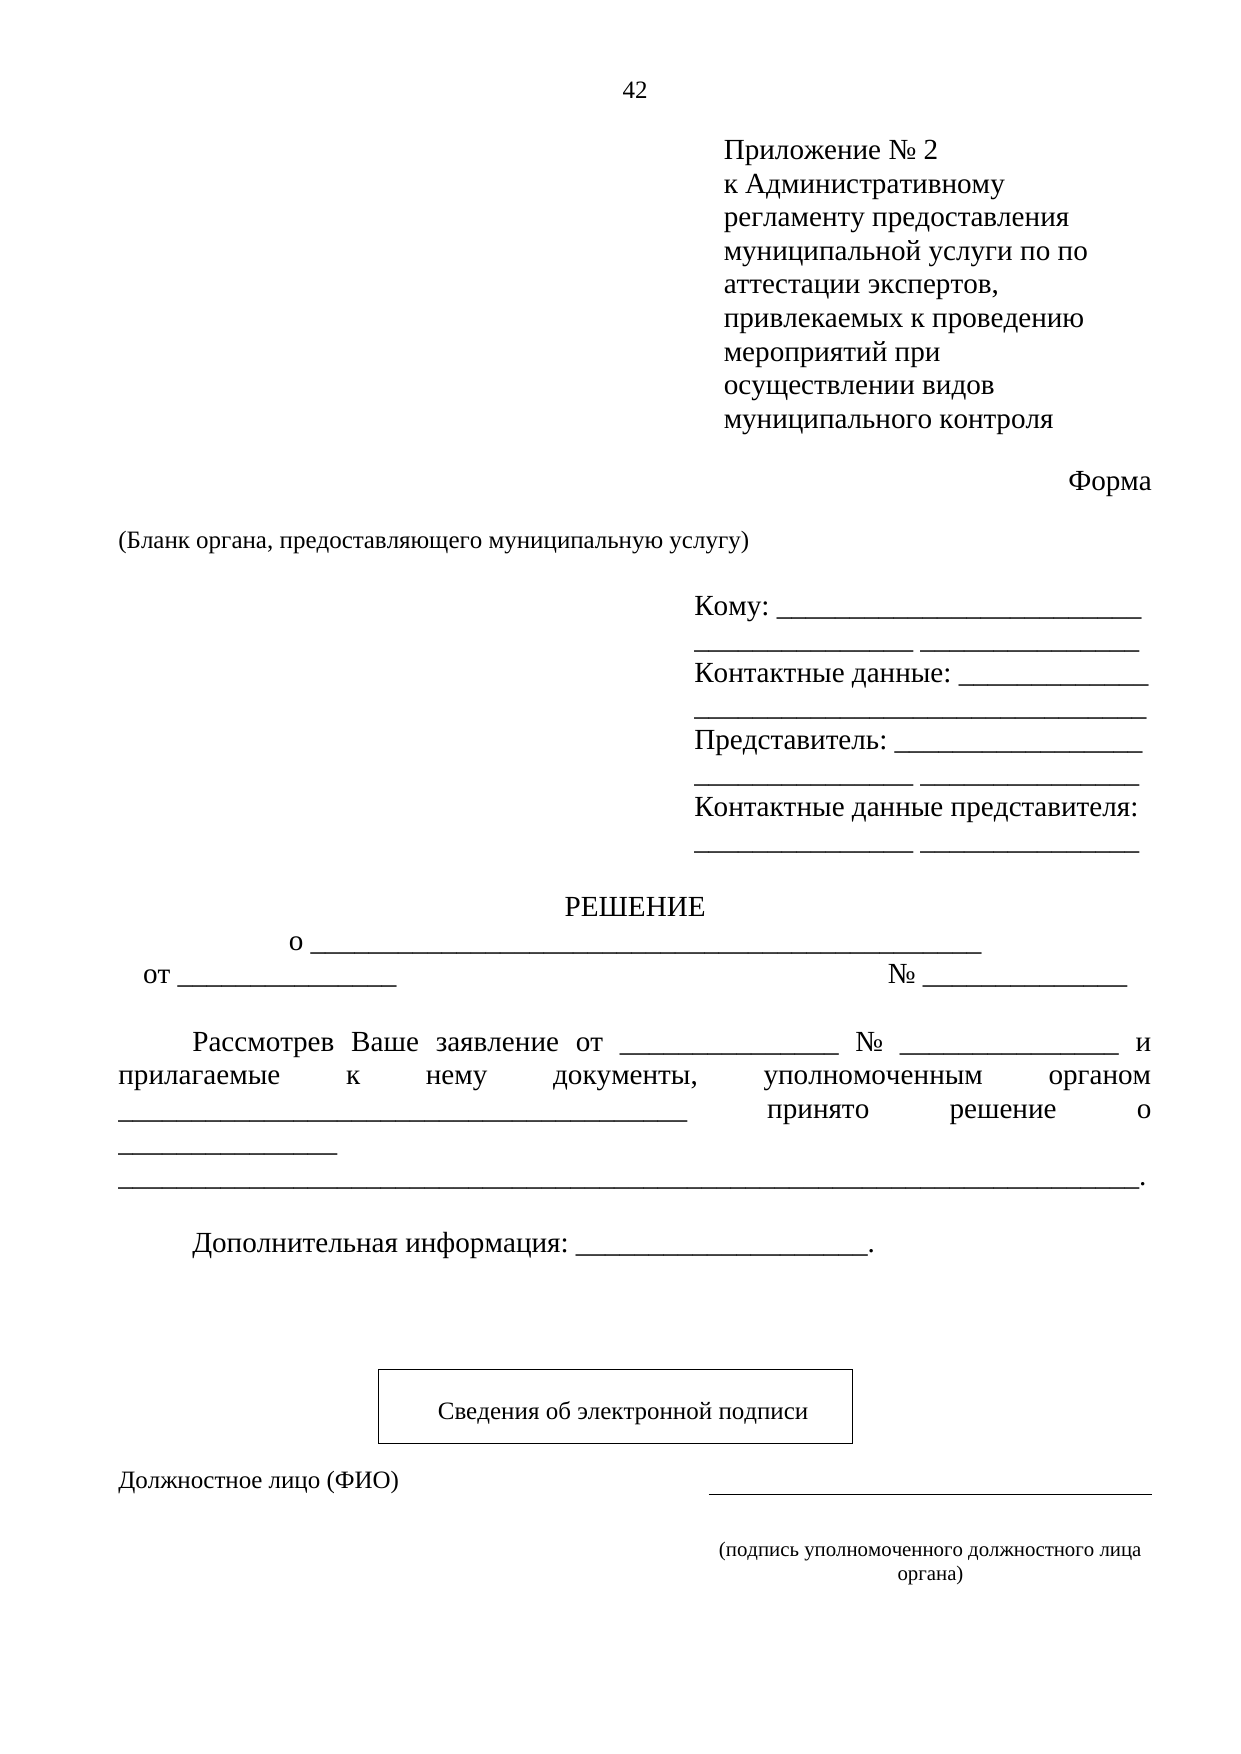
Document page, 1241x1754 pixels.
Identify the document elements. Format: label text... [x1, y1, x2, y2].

text Контактные данные представителя: [694, 789, 1152, 822]
text Контактные данные: _____________ _______________________________ [694, 655, 1152, 722]
text Дополнительная информация: ____________________. [118, 1225, 1152, 1258]
text (Бланк органа, предоставляющего муниципальную услугу) [118, 525, 1152, 554]
text Должностное лицо (ФИО) [118, 1465, 1152, 1493]
text Кому: _________________________ _______________ _______________ [694, 588, 1152, 655]
text Приложение № 2 [723, 132, 1152, 166]
text осуществлении видов муниципального контроля [723, 367, 1152, 434]
text к Административному регламенту предоставления муниципальной услуги по по аттестации экспертов, привлекаемых к проведению мероприятий при [723, 166, 1152, 367]
text РЕШЕНИЕ [118, 889, 1152, 923]
text о ______________________________________________ [118, 923, 1152, 957]
text (подпись уполномоченного должностного лица органа) [709, 1517, 1152, 1585]
text Представитель: _________________ _______________ _______________ [694, 722, 1152, 789]
text от _______________ № ______________ [118, 957, 1152, 990]
text Рассмотрев Ваше заявление от _______________ № _______________ и прилагаемые к нему документы, уполномоченным органом _______________________________________ принято решение о _______________ ______________________________________________________________________. [118, 1024, 1152, 1191]
text _______________ _______________ [694, 822, 1152, 856]
text Форма [118, 463, 1152, 497]
